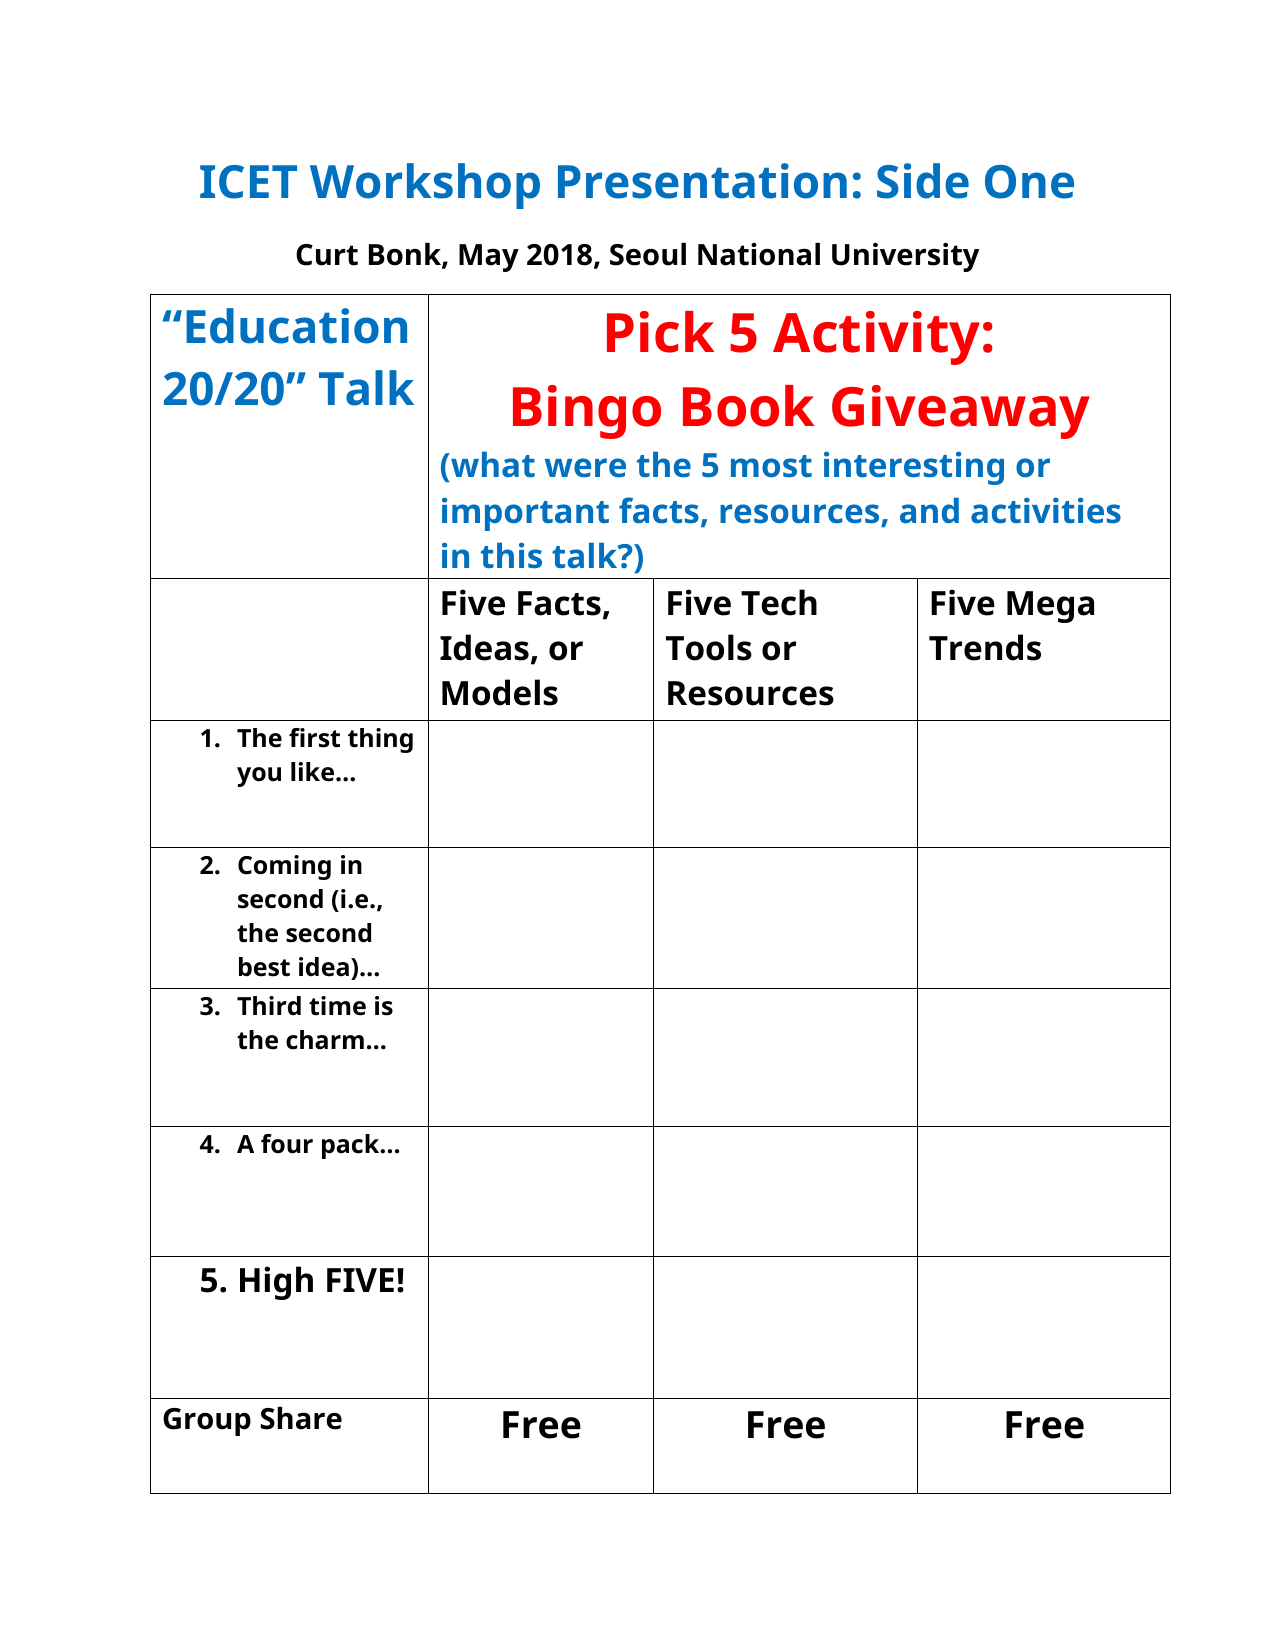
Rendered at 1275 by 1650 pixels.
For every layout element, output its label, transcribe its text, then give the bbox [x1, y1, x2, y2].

table_header Pick 5 Activity: Bingo Book Giveaway (what were the 5 most interesting or important facts, resources, and activities in this talk?) [429, 295, 1170, 578]
table_cell [918, 989, 1170, 1126]
table_cell [654, 1257, 917, 1397]
table_cell Group Share [151, 1399, 428, 1493]
table_cell Free Space [654, 1399, 917, 1493]
table_cell [654, 1127, 917, 1256]
table_cell [429, 1257, 653, 1397]
table_cell [654, 721, 917, 847]
table_header “Education 20/20” Talk [151, 295, 428, 578]
table_cell [151, 579, 428, 719]
table_cell Five Tech Tools or Resources [654, 579, 917, 719]
table_cell Free Space [918, 1399, 1170, 1493]
table_cell [429, 989, 653, 1126]
table_cell [429, 1127, 653, 1256]
table_cell [429, 848, 653, 987]
table_cell [918, 1257, 1170, 1397]
table_cell [654, 848, 917, 987]
table_cell [429, 721, 653, 847]
table_cell High FIVE! [151, 1257, 428, 1397]
table_cell Free Space [429, 1399, 653, 1493]
table_cell [918, 721, 1170, 847]
table_cell Five Mega Trends [918, 579, 1170, 719]
table_cell Third time is the charm… [151, 989, 428, 1126]
table_cell [918, 848, 1170, 987]
table_cell A four pack… [151, 1127, 428, 1256]
table_cell [918, 1127, 1170, 1256]
text Curt Bonk, May 2018, Seoul National University [150, 234, 1125, 274]
table_cell Coming in second (i.e., the second best idea)… [151, 848, 428, 987]
table_cell The first thing you like… [151, 721, 428, 847]
text ICET Workshop Presentation: Side One [150, 150, 1125, 212]
table_cell Five Facts, Ideas, or Models [429, 579, 653, 719]
table_cell [654, 989, 917, 1126]
